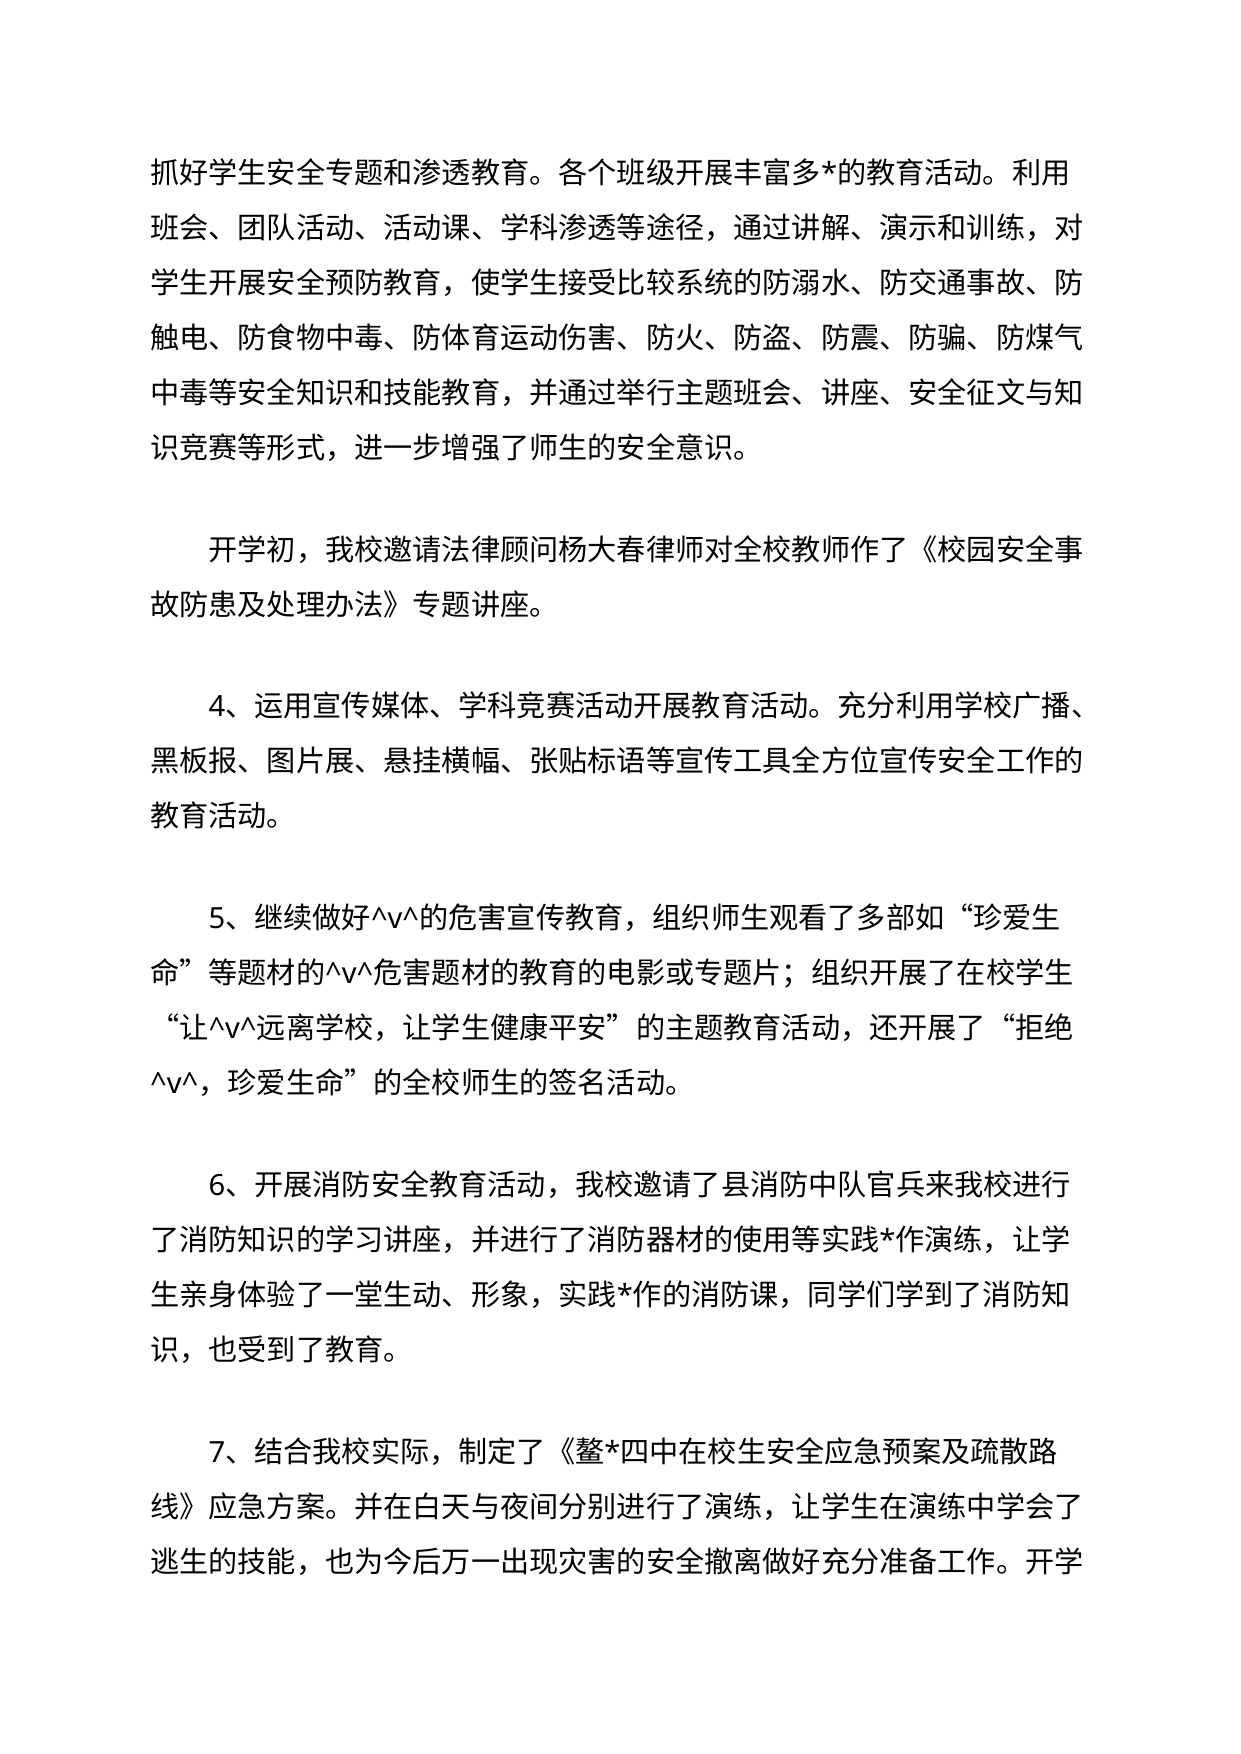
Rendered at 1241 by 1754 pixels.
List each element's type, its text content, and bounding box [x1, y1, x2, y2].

text 4、运用宣传媒体、学科竞赛活动开展教育活动。充分利用学校广播、黑板报、图片展、悬挂横幅、张贴标语等宣传工具全方位宣传安全工作的教育活动。 [150, 683, 1090, 835]
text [150, 150, 1090, 467]
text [150, 1428, 1090, 1581]
text 开学初，我校邀请法律顾问杨大春律师对全校教师作了《校园安全事故防患及处理办法》专题讲座。 [150, 526, 1090, 623]
text 5、继续做好^v^的危害宣传教育，组织师生观看了多部如“珍爱生命”等题材的^v^危害题材的教育的电影或专题片；组织开展了在校学生“让^v^远离学校，让学生健康平安”的主题教育活动，还开展了“拒绝^v^，珍爱生命”的全校师生的签名活动。 [150, 895, 1090, 1102]
text 6、开展消防安全教育活动，我校邀请了县消防中队官兵来我校进行了消防知识的学习讲座，并进行了消防器材的使用等实践*作演练，让学生亲身体验了一堂生动、形象，实践*作的消防课，同学们学到了消防知识，也受到了教育。 [150, 1162, 1090, 1369]
